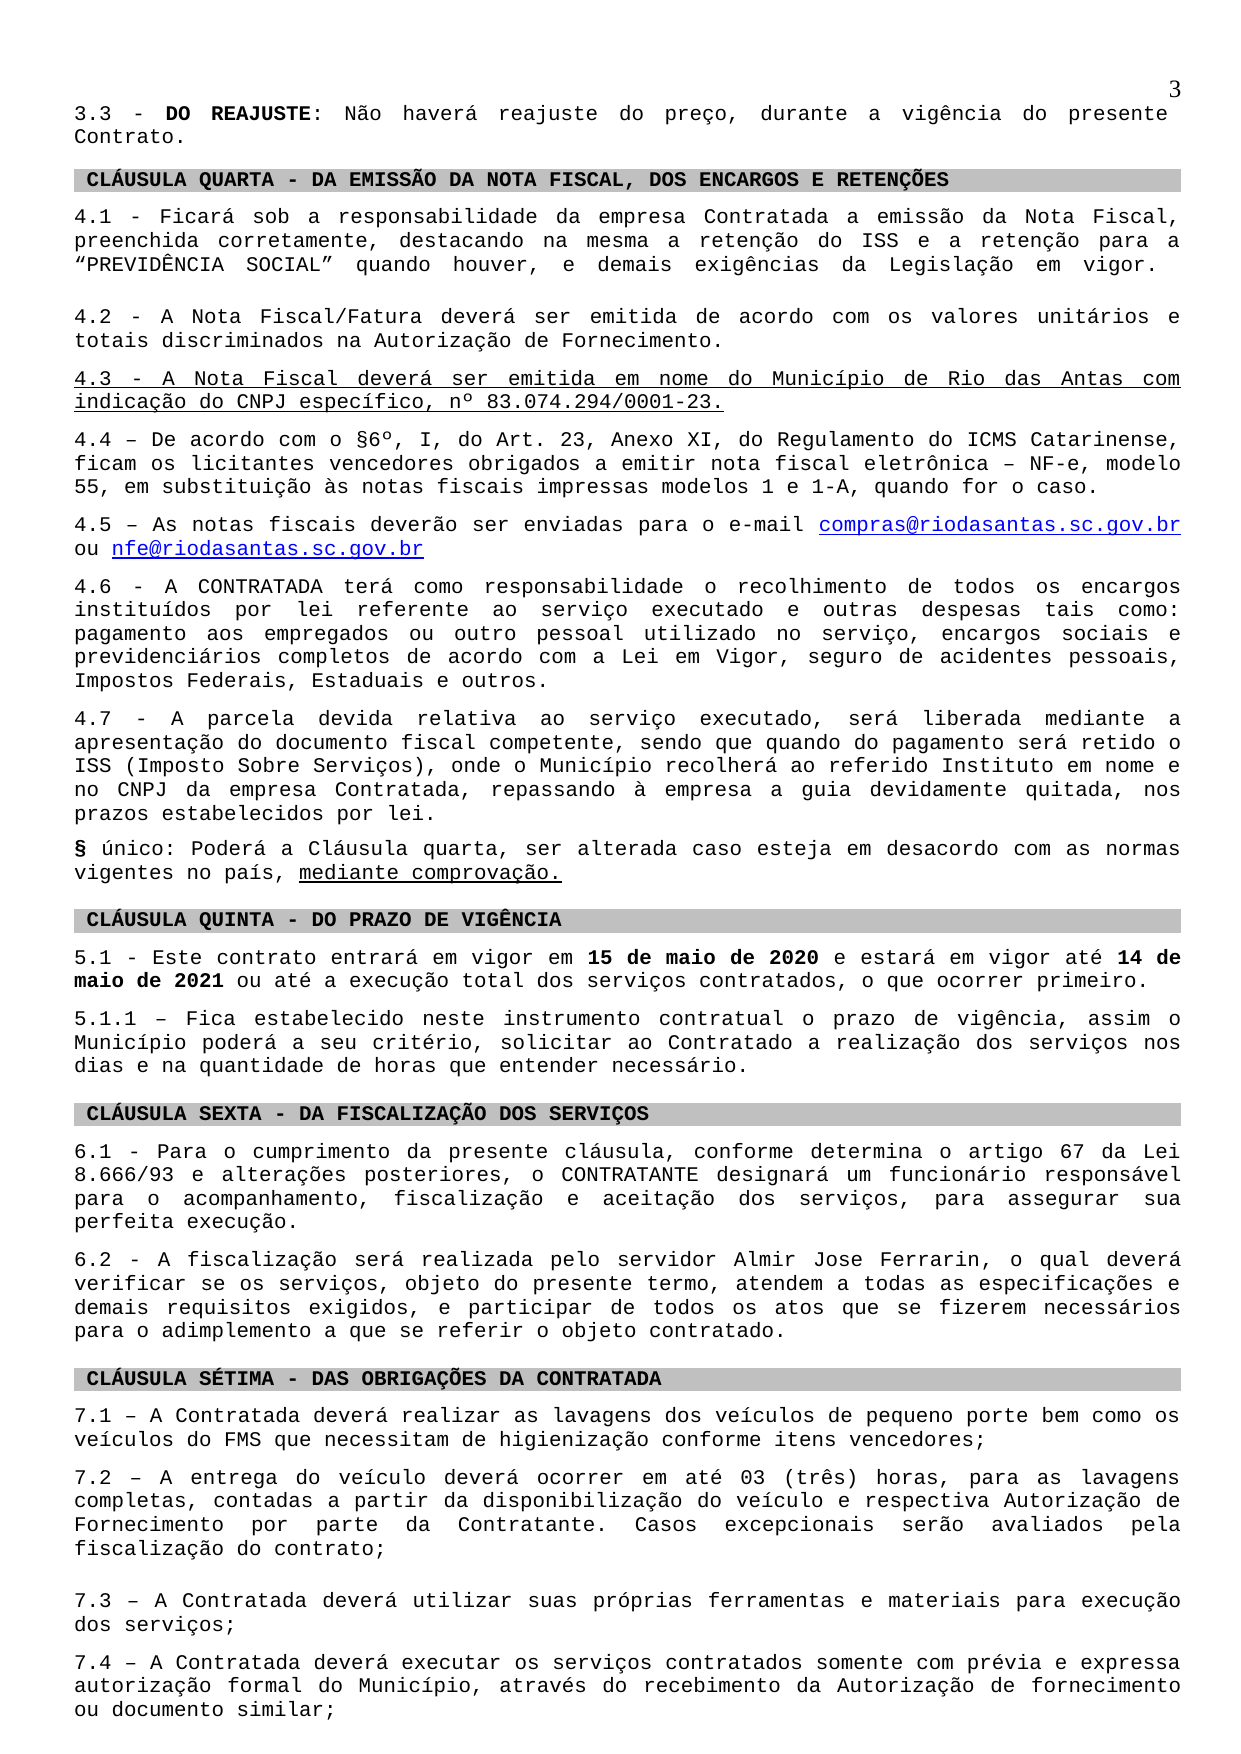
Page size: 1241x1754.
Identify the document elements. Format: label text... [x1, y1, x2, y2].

text 4.5 – As notas fiscais deverão ser enviadas para o e-mail compras@riodasantas.sc.gov.br ou nfe@riodasantas.sc.gov.br [74, 514, 1181, 561]
text 4.2 - A Nota Fiscal/Fatura deverá ser emitida de acordo com os valores unitários e totais discriminados na Autorização de Fornecimento. [74, 306, 1181, 353]
text 5.1 - Este contrato entrará em vigor em 15 de maio de 2020 e estará em vigor até 14 de maio de 2021 ou até a execução total dos serviços contratados, o que ocorrer primeiro. [74, 947, 1181, 994]
text 5.1.1 – Fica estabelecido neste instrumento contratual o prazo de vigência, assim o Município poderá a seu critério, solicitar ao Contratado a realização dos serviços nos dias e na quantidade de horas que entender necessário. [74, 1008, 1181, 1079]
text 4.6 - A CONTRATADA terá como responsabilidade o recolhimento de todos os encargos instituídos por lei referente ao serviço executado e outras despesas tais como: pagamento aos empregados ou outro pessoal utilizado no serviço, encargos sociais e previdenciários completos de acordo com a Lei em Vigor, seguro de acidentes pessoais, Impostos Federais, Estaduais e outros. [74, 576, 1181, 694]
text § único: Poderá a Cláusula quarta, ser alterada caso esteja em desacordo com as normas vigentes no país, mediante comprovação. [74, 838, 1181, 885]
text CLÁUSULA QUARTA - DA EMISSÃO DA NOTA FISCAL, DOS ENCARGOS E RETENÇÕES [74, 169, 1181, 192]
text 4.4 – De acordo com o §6º, I, do Art. 23, Anexo XI, do Regulamento do ICMS Catarinense, ficam os licitantes vencedores obrigados a emitir nota fiscal eletrônica – NF-e, modelo 55, em substituição às notas fiscais impressas modelos 1 e 1-A, quando for o caso. [74, 429, 1181, 500]
text 4.7 - A parcela devida relativa ao serviço executado, será liberada mediante a apresentação do documento fiscal competente, sendo que quando do pagamento será retido o ISS (Imposto Sobre Serviços), onde o Município recolherá ao referido Instituto em nome e no CNPJ da empresa Contratada, repassando à empresa a guia devidamente quitada, nos prazos estabelecidos por lei. [74, 708, 1181, 826]
text 4.3 - A Nota Fiscal deverá ser emitida em nome do Município de Rio das Antas com indicação do CNPJ específico, nº 83.074.294/0001-23. [74, 368, 1181, 387]
text 7.1 – A Contratada deverá realizar as lavagens dos veículos de pequeno porte bem como os veículos do FMS que necessitam de higienização conforme itens vencedores; [74, 1405, 1181, 1453]
text CLÁUSULA QUINTA - DO PRAZO DE VIGÊNCIA [74, 909, 1181, 933]
text 3.3 - DO REAJUSTE: Não haverá reajuste do preço, durante a vigência do presente Contrato. [74, 102, 1181, 150]
text 7.4 – A Contratada deverá executar os serviços contratados somente com prévia e expressa autorização formal do Município, através do recebimento da Autorização de fornecimento ou documento similar; [74, 1652, 1181, 1723]
text CLÁUSULA SÉTIMA - DAS OBRIGAÇÕES DA CONTRATADA [74, 1368, 1181, 1391]
text 6.2 - A fiscalização será realizada pelo servidor Almir Jose Ferrarin, o qual deverá verificar se os serviços, objeto do presente termo, atendem a todas as especificações e demais requisitos exigidos, e participar de todos os atos que se fizerem necessários para o adimplemento a que se referir o objeto contratado. [74, 1249, 1181, 1344]
text 4.3 - A Nota Fiscal deverá ser emitida em nome do Município de Rio das Antas com indicação do CNPJ específico, nº 83.074.294/0001-23. [74, 388, 1181, 415]
text 4.1 - Ficará sob a responsabilidade da empresa Contratada a emissão da Nota Fiscal, preenchida corretamente, destacando na mesma a retenção do ISS e a retenção para a “PREVIDÊNCIA SOCIAL” quando houver, e demais exigências da Legislação em vigor. [74, 206, 1181, 306]
text 7.2 – A entrega do veículo deverá ocorrer em até 03 (três) horas, para as lavagens completas, contadas a partir da disponibilização do veículo e respectiva Autorização de Fornecimento por parte da Contratante. Casos excepcionais serão avaliados pela fiscalização do contrato; [74, 1467, 1181, 1561]
text 7.3 – A Contratada deverá utilizar suas próprias ferramentas e materiais para execução dos serviços; [74, 1590, 1181, 1637]
text 6.1 - Para o cumprimento da presente cláusula, conforme determina o artigo 67 da Lei 8.666/93 e alterações posteriores, o CONTRATANTE designará um funcionário responsável para o acompanhamento, fiscalização e aceitação dos serviços, para assegurar sua perfeita execução. [74, 1141, 1181, 1235]
text CLÁUSULA SEXTA - DA FISCALIZAÇÃO DOS SERVIÇOS [74, 1103, 1181, 1126]
